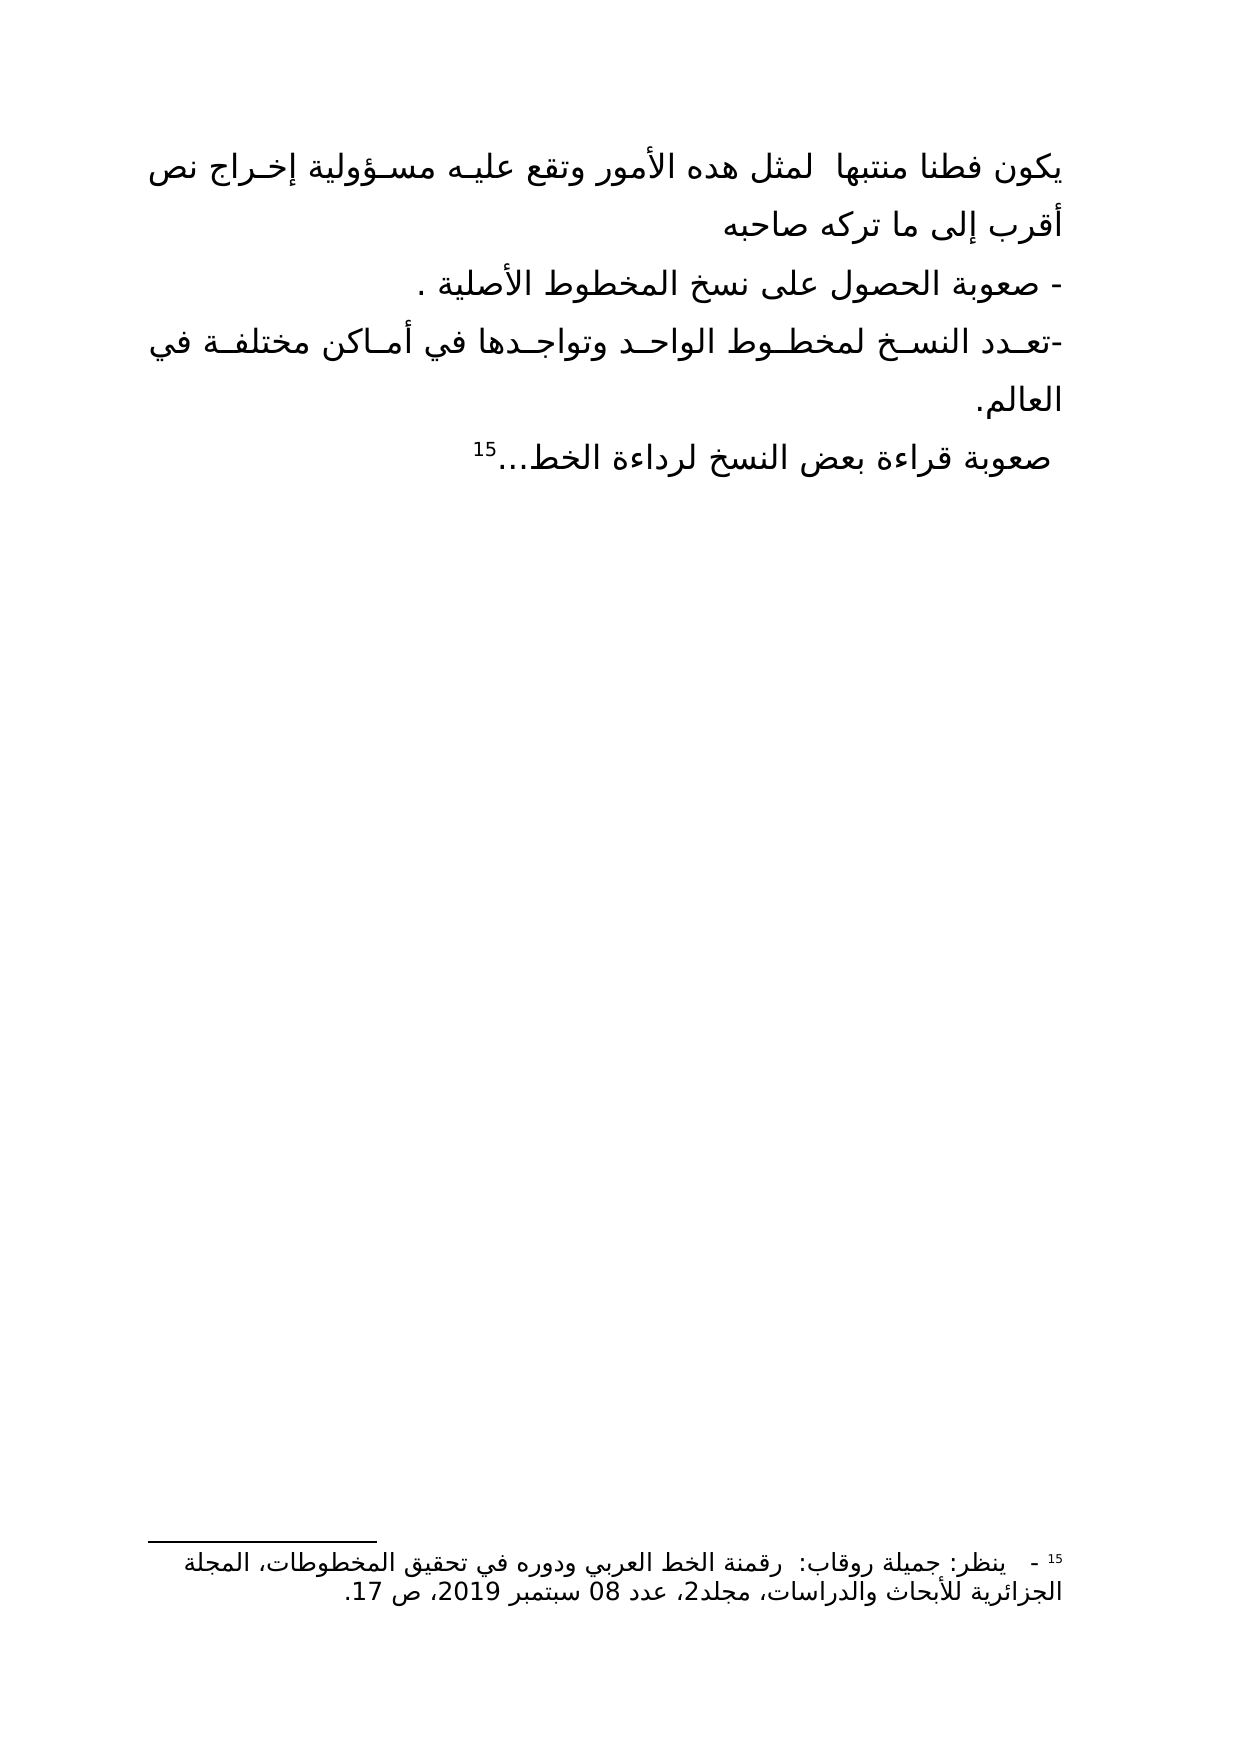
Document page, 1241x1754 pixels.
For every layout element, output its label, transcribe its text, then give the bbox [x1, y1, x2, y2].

text - صعوبة الحصول على نسخ المخطوط الأصلية . [148, 264, 1063, 303]
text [148, 148, 1063, 245]
text صعوبة قراءة بعض النسخ لرداءة الخط...‏ [148, 439, 1063, 478]
text -تعدد النسخ لمخطوط الواحد وتواجدها في أماكن مختلفة في العالم. [148, 322, 1063, 419]
